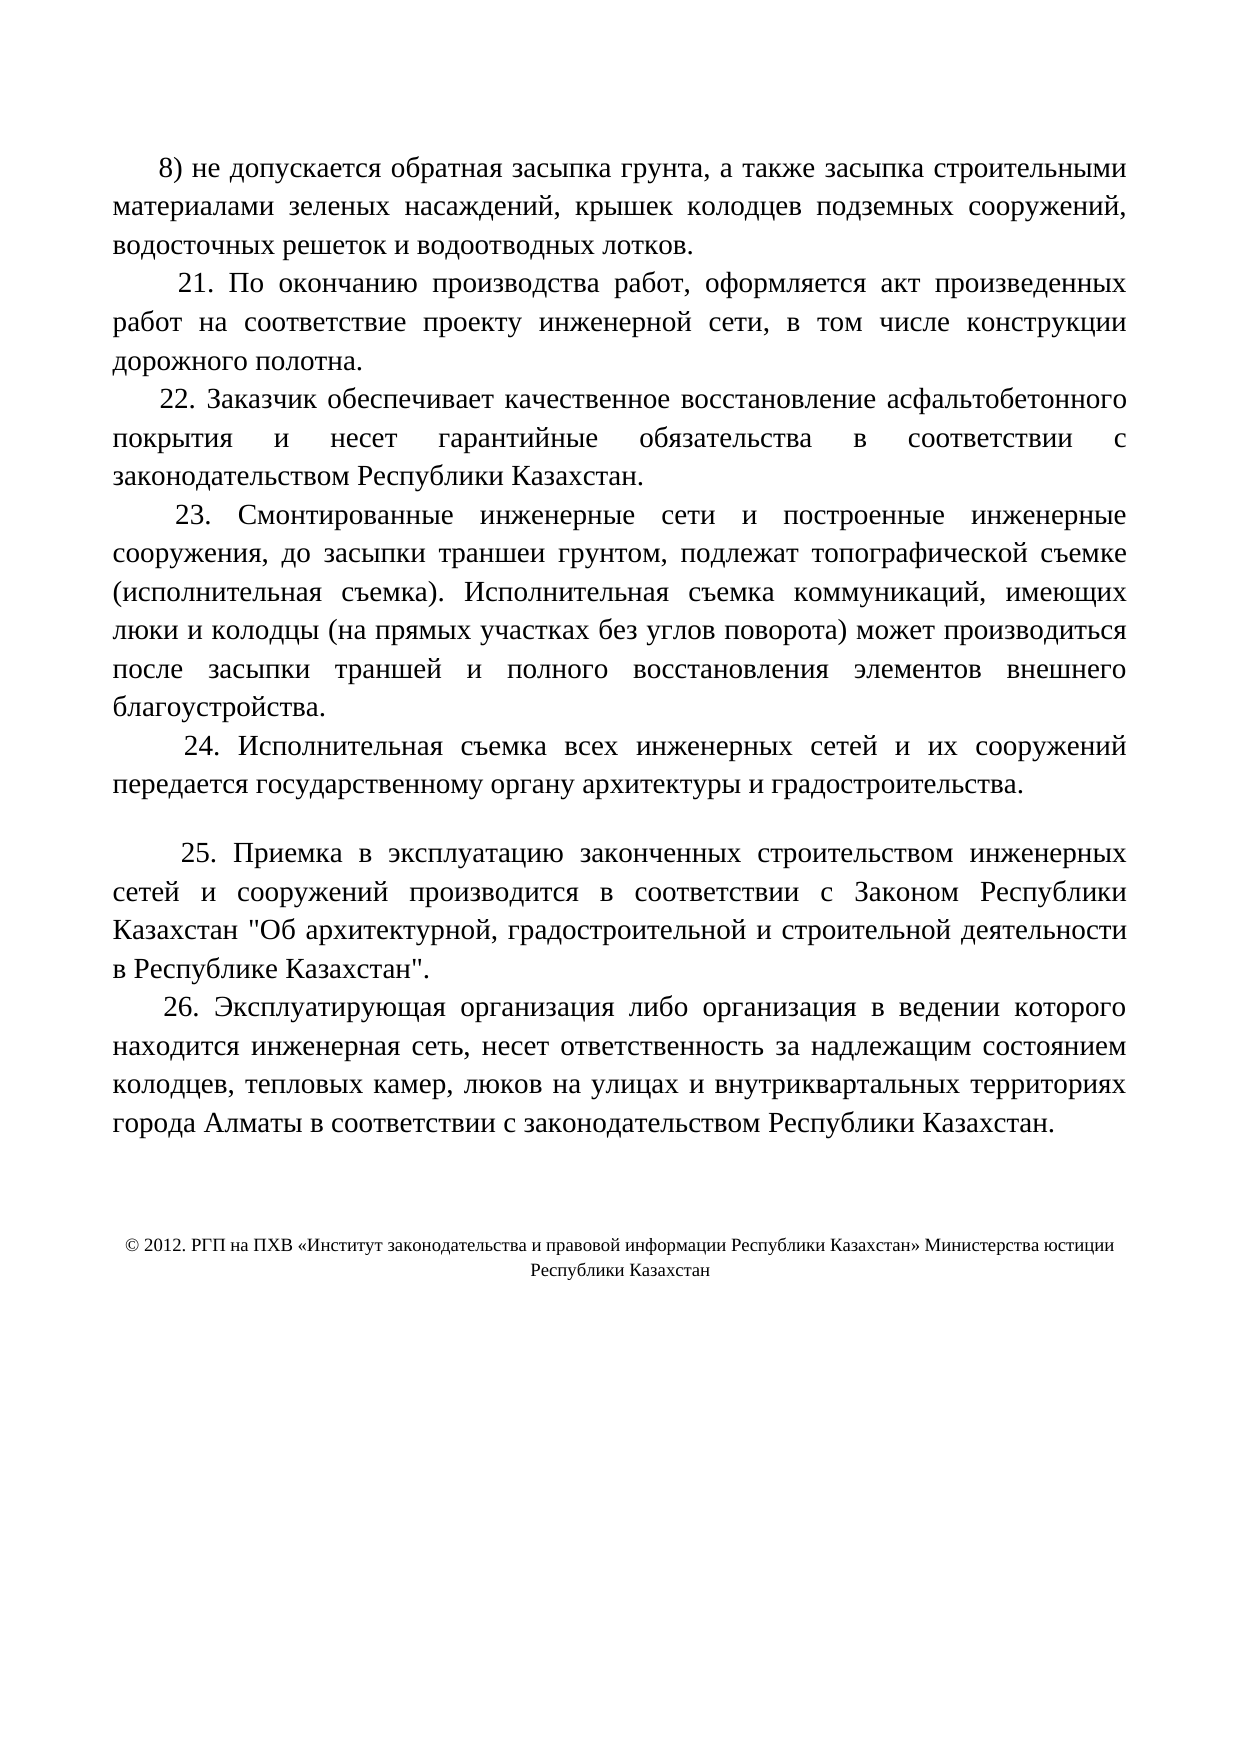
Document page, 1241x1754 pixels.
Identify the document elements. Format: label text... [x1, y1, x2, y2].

text 25. Приемка в эксплуатацию законченных строительством инженерных сетей и сооружений производится в соответствии с Законом Республики Казахстан "Об архитектурной, градостроительной и строительной деятельности в Республике Казахстан". [112, 835, 1128, 984]
text © 2012. РГП на ПХВ «Институт законодательства и правовой информации Республики Казахстан» Министерства юстиции Республики Казахстан [112, 1234, 1128, 1281]
text 8) не допускается обратная засыпка грунта, а также засыпка строительными материалами зеленых насаждений, крышек колодцев подземных сооружений, водосточных решеток и водоотводных лотков. [112, 150, 1128, 261]
text 22. Заказчик обеспечивает качественное восстановление асфальтобетонного покрытия и несет гарантийные обязательства в соответствии с законодательством Республики Казахстан. [112, 381, 1128, 492]
text 21. По окончанию производства работ, оформляется акт произведенных работ на соответствие проекту инженерной сети, в том числе конструкции дорожного полотна. [112, 266, 1128, 376]
text 26. Эксплуатирующая организация либо организация в ведении которого находится инженерная сеть, несет ответственность за надлежащим состоянием колодцев, тепловых камер, люков на улицах и внутриквартальных территориях города Алматы в соответствии с законодательством Республики Казахстан. [112, 989, 1128, 1139]
text 23. Смонтированные инженерные сети и построенные инженерные сооружения, до засыпки траншеи грунтом, подлежат топографической съемке (исполнительная съемка). Исполнительная съемка коммуникаций, имеющих люки и колодцы (на прямых участках без углов поворота) может производиться после засыпки траншей и полного восстановления элементов внешнего благоустройства. [112, 497, 1128, 723]
text 24. Исполнительная съемка всех инженерных сетей и их сооружений передается государственному органу архитектуры и градостроительства. [112, 728, 1128, 800]
